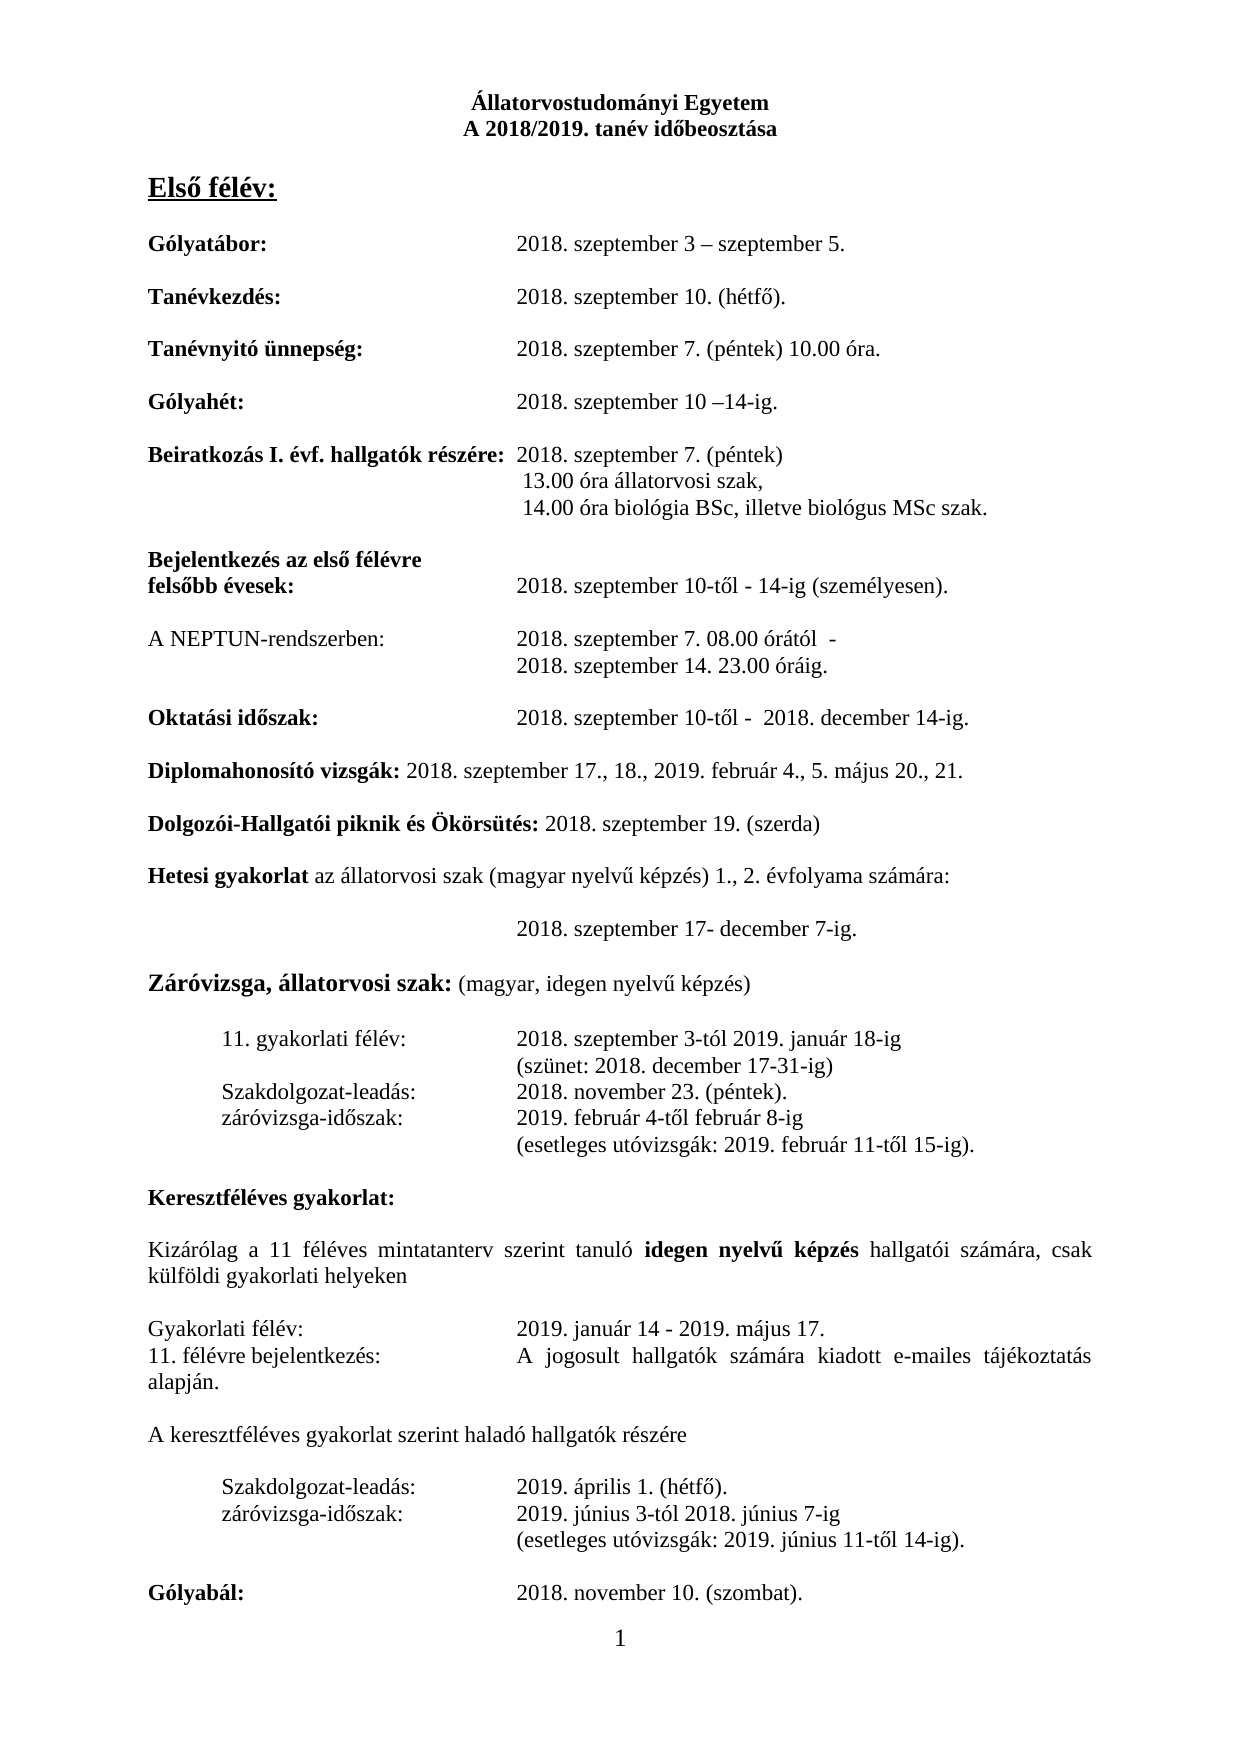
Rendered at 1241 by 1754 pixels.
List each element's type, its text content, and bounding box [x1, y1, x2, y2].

text Szakdolgozat-leadás: 2018. november 23. (péntek). [148, 1078, 1092, 1104]
text 2018. szeptember 17- december 7-ig. [443, 915, 1092, 942]
title A 2018/2019. tanév időbeosztása [148, 115, 1092, 141]
text Bejelentkezés az első félévre [148, 546, 1092, 573]
text 11. félévre bejelentkezés: A jogosult hallgatók számára kiadott e-mailes tájékoztatás alapján. [148, 1342, 1092, 1394]
text Szakdolgozat-leadás: 2019. április 1. (hétfő). [148, 1473, 1092, 1500]
text A NEPTUN-rendszerben: 2018. szeptember 7. 08.00 órától - [148, 625, 1092, 652]
text 11. gyakorlati félév: 2018. szeptember 3-tól 2019. január 18-ig [148, 1025, 1092, 1052]
text Első félév: [148, 170, 1092, 204]
text Diplomahonosító vizsgák: 2018. szeptember 17., 18., 2019. február 4., 5. május 20., 21. [148, 757, 1092, 783]
text Kizárólag a 11 féléves mintatanterv szerint tanuló idegen nyelvű képzés hallgatói számára, csak külföldi gyakorlati helyeken [148, 1236, 1092, 1289]
text (esetleges utóvizsgák: 2019. június 11-től 14-ig). [148, 1526, 1092, 1552]
text Záróvizsga, állatorvosi szak: (magyar, idegen nyelvű képzés) [148, 968, 1092, 997]
text Keresztféléves gyakorlat: [148, 1183, 1092, 1210]
text Gólyabál: 2018. november 10. (szombat). [148, 1579, 1092, 1605]
text A keresztféléves gyakorlat szerint haladó hallgatók részére [148, 1421, 1092, 1447]
text Tanévkezdés: 2018. szeptember 10. (hétfő). [148, 283, 1092, 309]
text Gyakorlati félév: 2019. január 14 - 2019. május 17. [148, 1315, 1092, 1342]
text felsőbb évesek: 2018. szeptember 10-től - 14-ig (személyesen). [148, 573, 1092, 599]
text 13.00 óra állatorvosi szak, [443, 467, 1092, 493]
text (esetleges utóvizsgák: 2019. február 11-től 15-ig). [148, 1131, 1092, 1157]
text Beiratkozás I. évf. hallgatók részére: 2018. szeptember 7. (péntek) [148, 441, 1092, 467]
text Oktatási időszak: 2018. szeptember 10-től - 2018. december 14-ig. [148, 704, 1092, 731]
text záróvizsga-időszak: 2019. június 3-tól 2018. június 7-ig [148, 1500, 1092, 1526]
title Állatorvostudományi Egyetem [148, 89, 1092, 115]
text 2018. szeptember 14. 23.00 óráig. [443, 652, 1092, 678]
text záróvizsga-időszak: 2019. február 4-től február 8-ig [148, 1104, 1092, 1131]
text Tanévnyitó ünnepség: 2018. szeptember 7. (péntek) 10.00 óra. [148, 335, 1092, 362]
text Gólyahét: 2018. szeptember 10 –14-ig. [148, 388, 1092, 414]
text 14.00 óra biológia BSc, illetve biológus MSc szak. [443, 493, 1092, 520]
text (szünet: 2018. december 17-31-ig) [443, 1052, 1092, 1078]
text Gólyatábor: 2018. szeptember 3 – szeptember 5. [148, 230, 1092, 256]
text Hetesi gyakorlat az állatorvosi szak (magyar nyelvű képzés) 1., 2. évfolyama számára: [148, 862, 1092, 889]
text Dolgozói-Hallgatói piknik és Ökörsütés: 2018. szeptember 19. (szerda) [148, 810, 1092, 836]
